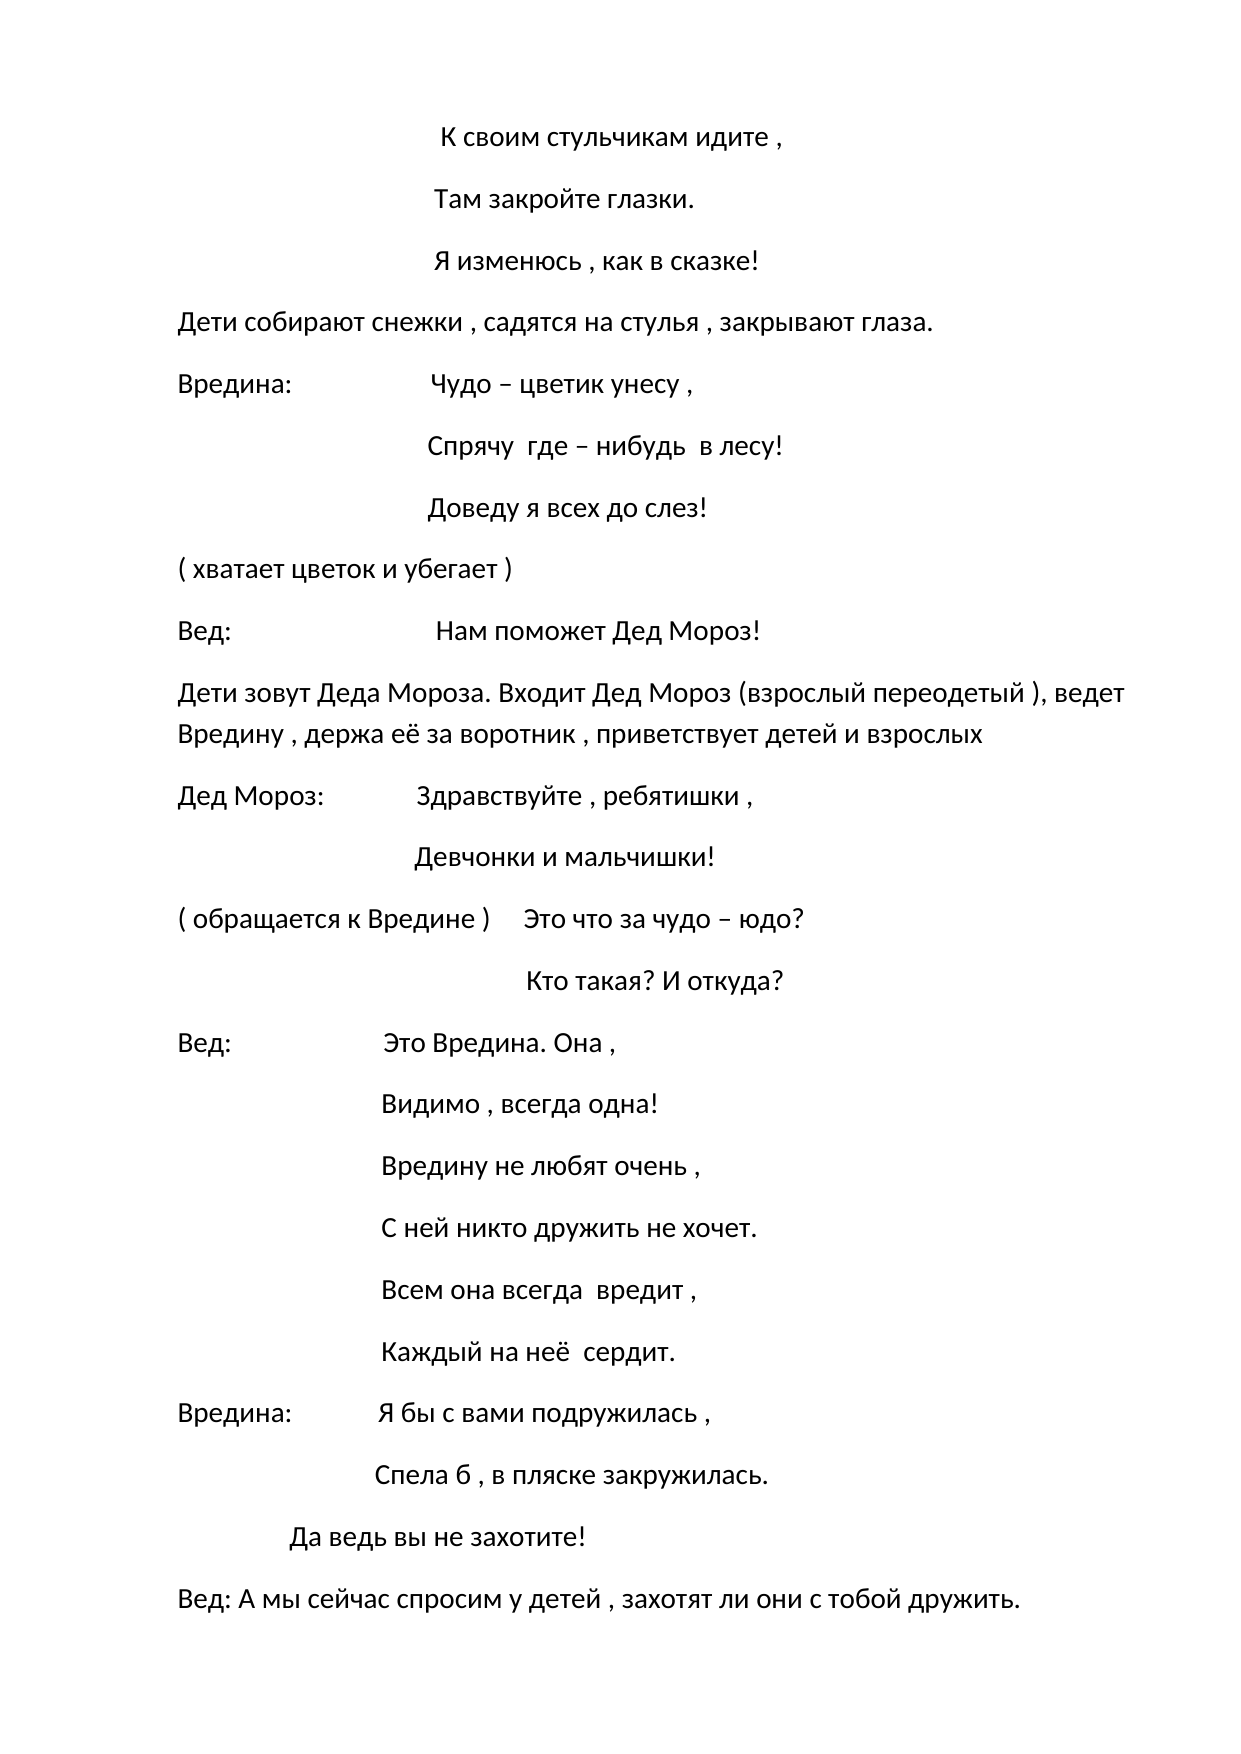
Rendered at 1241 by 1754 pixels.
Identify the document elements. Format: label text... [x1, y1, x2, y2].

text Дети зовут Деда Мороза. Входит Дед Мороз (взрослый переодетый ), ведет Вредину , держа её за воротник , приветствует детей и взрослых [177, 674, 1152, 751]
text Дети собирают снежки , садятся на стулья , закрывают глаза. [177, 303, 1152, 339]
text С ней никто дружить не хочет. [177, 1209, 1152, 1245]
text ( хватает цветок и убегает ) [177, 551, 1152, 586]
text Вед: Нам поможет Дед Мороз! [177, 612, 1152, 648]
text Вредина: Чудо – цветик унесу , [177, 365, 1152, 401]
text Спрячу где – нибудь в лесу! [177, 427, 1152, 463]
text Дед Мороз: Здравствуйте , ребятишки , [177, 777, 1152, 812]
text ( обращается к Вредине ) Это что за чудо – юдо? [177, 900, 1152, 936]
text Там закройте глазки. [177, 180, 1152, 216]
text К своим стульчикам идите , [177, 118, 1152, 154]
text Я изменюсь , как в сказке! [177, 242, 1152, 277]
text Вредину не любят очень , [177, 1147, 1152, 1183]
text Вед: Это Вредина. Она , [177, 1024, 1152, 1059]
text Да ведь вы не захотите! [177, 1518, 1152, 1554]
text Вед: А мы сейчас спросим у детей , захотят ли они с тобой дружить. [177, 1580, 1152, 1615]
text Доведу я всех до слез! [177, 489, 1152, 524]
text Спела б , в пляске закружилась. [177, 1456, 1152, 1492]
text Кто такая? И откуда? [177, 962, 1152, 998]
text Видимо , всегда одна! [177, 1086, 1152, 1121]
text Вредина: Я бы с вами подружилась , [177, 1394, 1152, 1430]
text Всем она всегда вредит , [177, 1271, 1152, 1307]
text Каждый на неё сердит. [177, 1333, 1152, 1368]
text Девчонки и мальчишки! [177, 838, 1152, 874]
